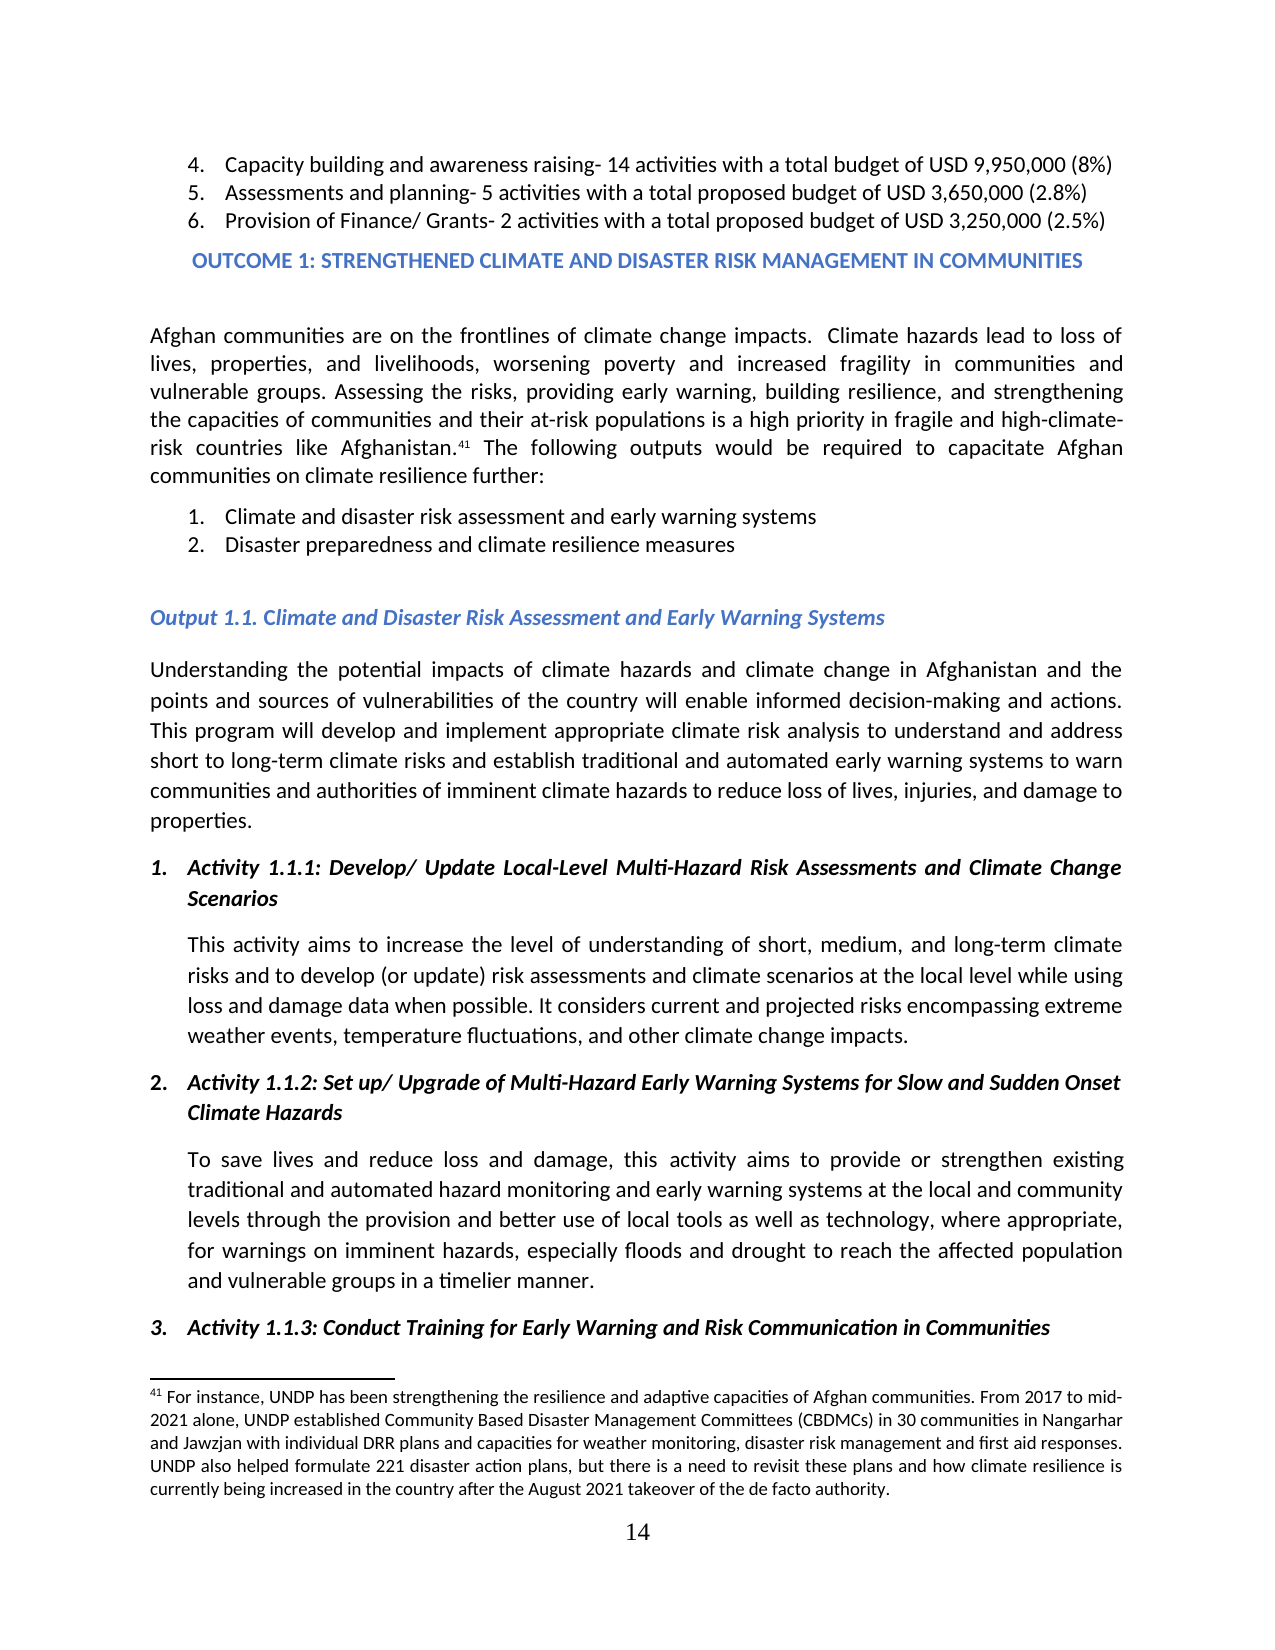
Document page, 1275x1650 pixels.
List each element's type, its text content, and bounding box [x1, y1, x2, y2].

subtitle Output 1.1. Climate and Disaster Risk Assessment and Early Warning Systems [150, 603, 1125, 631]
list Assessments and planning- 5 activities with a total proposed budget of USD 3,650,000 (2.8%) [187, 178, 1125, 206]
list Capacity building and awareness raising- 14 activities with a total budget of USD 9,950,000 (8%) [187, 150, 1125, 178]
text This activity aims to increase the level of understanding of short, medium, and long-term climate risks and to develop (or update) risk assessments and climate scenarios at the local level while using loss and damage data when possible. It considers current and projected risks encompassing extreme weather events, temperature fluctuations, and other climate change impacts. [187, 931, 1125, 1049]
list Activity 1.1.3: Conduct Training for Early Warning and Risk Communication in Communities [150, 1313, 1125, 1341]
list Activity 1.1.2: Set up/ Upgrade of Multi-Hazard Early Warning Systems for Slow and Sudden Onset Climate Hazards [150, 1068, 1125, 1126]
text OUTCOME 1: STRENGTHENED CLIMATE AND DISASTER RISK MANAGEMENT IN COMMUNITIES [150, 247, 1125, 274]
list Provision of Finance/ Grants- 2 activities with a total proposed budget of USD 3,250,000 (2.5%) [187, 206, 1125, 234]
list Activity 1.1.1: Develop/ Update Local-Level Multi-Hazard Risk Assessments and Climate Change Scenarios [150, 853, 1125, 912]
list Climate and disaster risk assessment and early warning systems [187, 502, 1125, 530]
list Disaster preparedness and climate resilience measures [187, 530, 1125, 558]
text Understanding the potential impacts of climate hazards and climate change in Afghanistan and the points and sources of vulnerabilities of the country will enable informed decision-making and actions. This program will develop and implement appropriate climate risk analysis to understand and address short to long-term climate risks and establish traditional and automated early warning systems to warn communities and authorities of imminent climate hazards to reduce loss of lives, injuries, and damage to properties. [150, 656, 1125, 835]
text Afghan communities are on the frontlines of climate change impacts. Climate hazards lead to loss of lives, properties, and livelihoods, worsening poverty and increased fragility in communities and vulnerable groups. Assessing the risks, providing early warning, building resilience, and strengthening the capacities of communities and their at-risk populations is a high priority in fragile and high-climate-risk countries like Afghanistan. The following outputs would be required to capacitate Afghan communities on climate resilience further: [150, 321, 1125, 489]
text To save lives and reduce loss and damage, this activity aims to provide or strengthen existing traditional and automated hazard monitoring and early warning systems at the local and community levels through the provision and better use of local tools as well as technology, where appropriate, for warnings on imminent hazards, especially floods and drought to reach the affected population and vulnerable groups in a timelier manner. [187, 1145, 1125, 1294]
